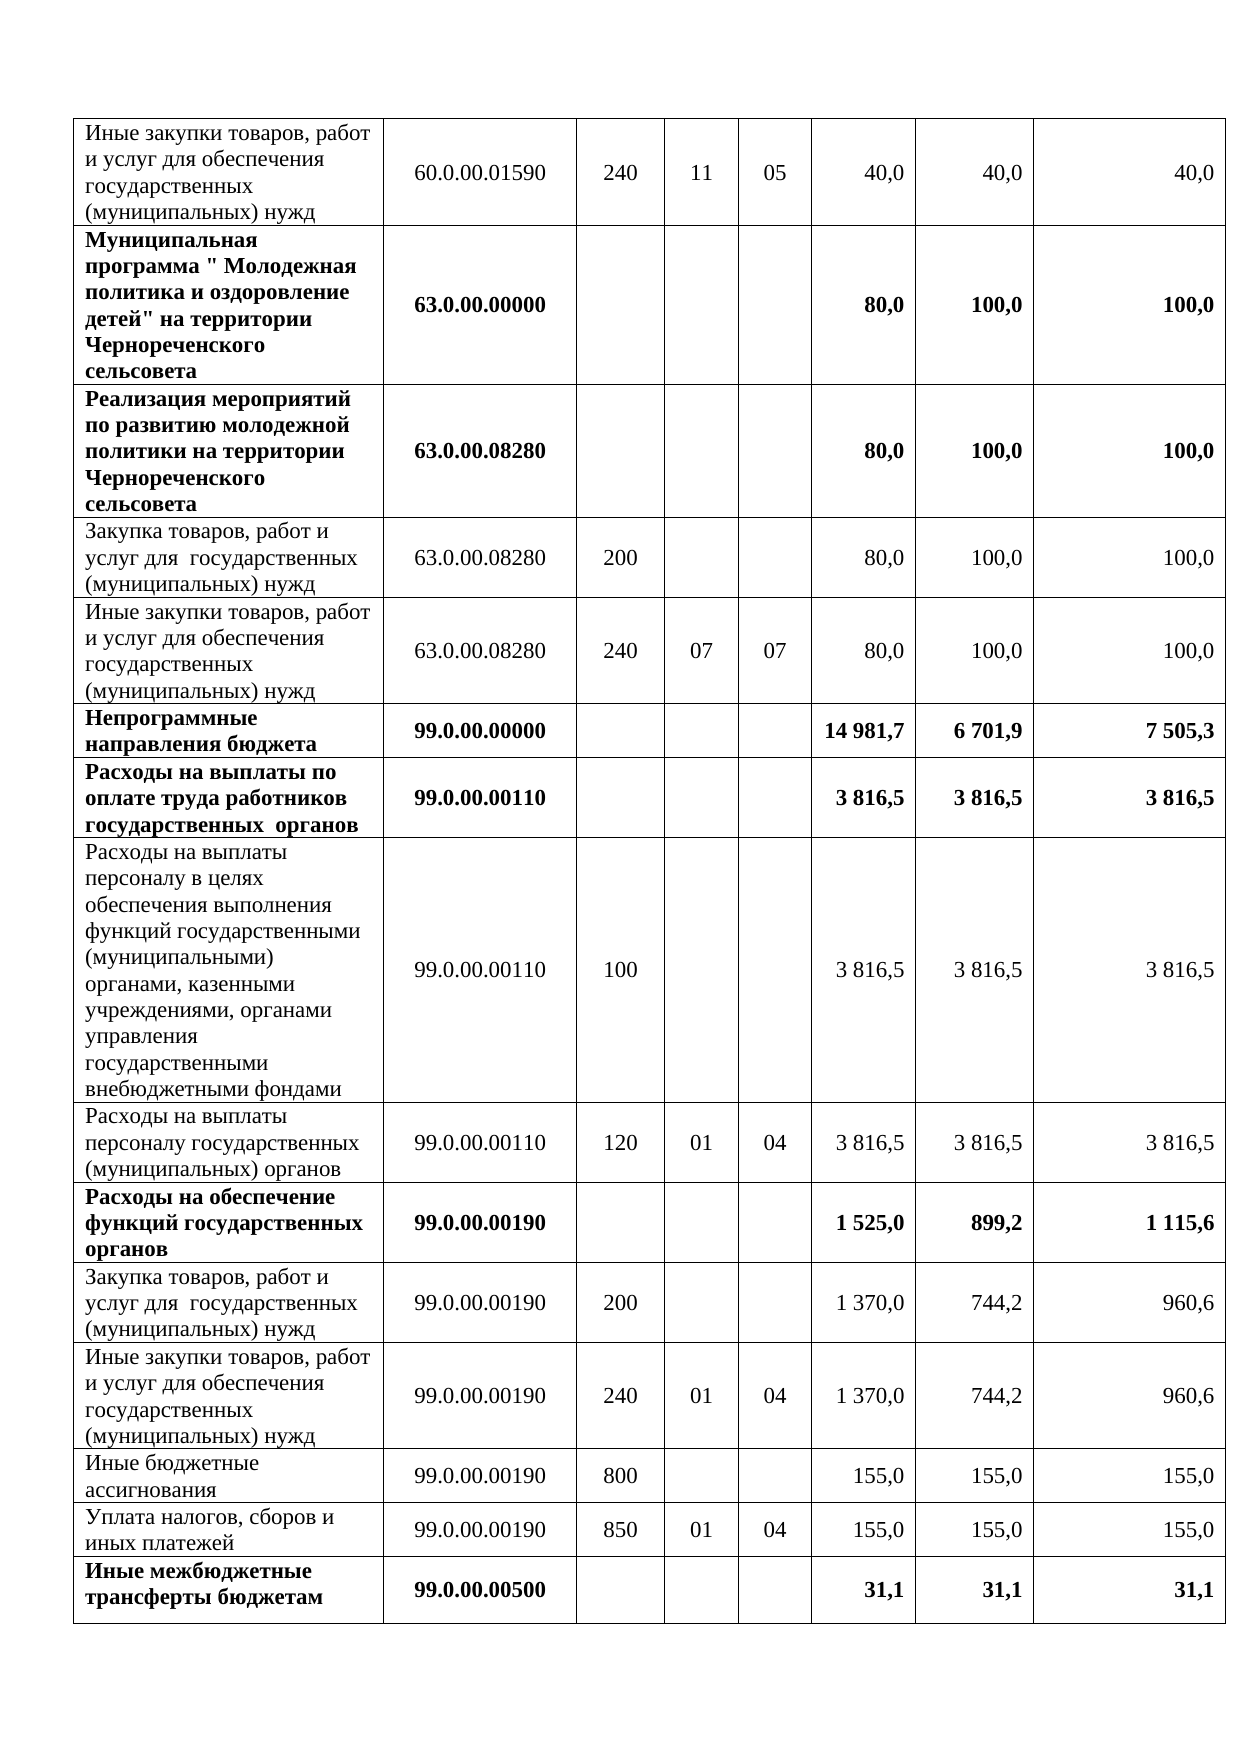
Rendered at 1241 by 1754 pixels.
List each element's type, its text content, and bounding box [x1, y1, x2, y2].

table_cell 3 816,5 [812, 1103, 915, 1182]
table_cell 40,0 [916, 119, 1033, 224]
table_cell [665, 1557, 738, 1623]
table_cell 01 [665, 1503, 738, 1556]
table_cell 1 370,0 [812, 1263, 915, 1342]
table_cell 850 [577, 1503, 664, 1556]
table_cell Расходы на выплаты по оплате труда работников государственных органов [74, 758, 383, 837]
table_cell Уплата налогов, сборов и иных платежей [74, 1503, 383, 1556]
table_cell 63.0.00.08280 [384, 385, 576, 517]
table_cell 3 816,5 [916, 838, 1033, 1102]
table_cell [739, 1557, 811, 1623]
table_cell [739, 1183, 811, 1262]
table_cell 100,0 [1034, 385, 1225, 517]
table_cell [665, 1449, 738, 1502]
table_cell [577, 1183, 664, 1262]
table_cell 3 816,5 [812, 758, 915, 837]
table_cell 3 816,5 [916, 1103, 1033, 1182]
table_cell 155,0 [1034, 1449, 1225, 1502]
table_cell 80,0 [812, 598, 915, 703]
table_cell 01 [665, 1103, 738, 1182]
table_cell 240 [577, 119, 664, 224]
table_cell 100,0 [1034, 226, 1225, 384]
table_cell 99.0.00.00190 [384, 1449, 576, 1502]
table_cell 04 [739, 1343, 811, 1448]
table_cell [577, 1557, 664, 1623]
table_cell 7 505,3 [1034, 704, 1225, 757]
table_cell Расходы на выплаты персоналу в целях обеспечения выполнения функций государственными (муниципальными) органами, казенными учреждениями, органами управления государственными внебюджетными фондами [74, 838, 383, 1102]
table_cell 1 115,6 [1034, 1183, 1225, 1262]
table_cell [74, 1557, 383, 1623]
table_cell [665, 704, 738, 757]
table_cell [577, 758, 664, 837]
table_cell 63.0.00.08280 [384, 598, 576, 703]
table_cell 100,0 [916, 598, 1033, 703]
table_cell 99.0.00.00000 [384, 704, 576, 757]
table_cell [739, 385, 811, 517]
table_cell 11 [665, 119, 738, 224]
table_cell 744,2 [916, 1263, 1033, 1342]
table_cell 800 [577, 1449, 664, 1502]
table_cell 100 [577, 838, 664, 1102]
table_cell 99.0.00.00500 [384, 1557, 576, 1623]
table_cell 80,0 [812, 385, 915, 517]
table_cell 155,0 [916, 1449, 1033, 1502]
table_cell 40,0 [812, 119, 915, 224]
table_cell 6 701,9 [916, 704, 1033, 757]
table_cell 99.0.00.00190 [384, 1343, 576, 1448]
table_cell 744,2 [916, 1343, 1033, 1448]
table_cell 1 525,0 [812, 1183, 915, 1262]
table_cell [739, 226, 811, 384]
table_cell 99.0.00.00110 [384, 758, 576, 837]
table_cell 05 [739, 119, 811, 224]
table_cell 3 816,5 [1034, 838, 1225, 1102]
table_cell 99.0.00.00190 [384, 1503, 576, 1556]
table_cell 63.0.00.00000 [384, 226, 576, 384]
table_cell 99.0.00.00190 [384, 1263, 576, 1342]
table_cell 31,1 [812, 1557, 915, 1623]
table_cell Иные закупки товаров, работ и услуг для обеспечения государственных (муниципальных) нужд [74, 598, 383, 703]
table_cell 899,2 [916, 1183, 1033, 1262]
table_cell Иные закупки товаров, работ и услуг для обеспечения государственных (муниципальных) нужд [74, 1343, 383, 1448]
table_cell 40,0 [1034, 119, 1225, 224]
table_cell [739, 758, 811, 837]
table_cell 100,0 [916, 518, 1033, 597]
table_cell 07 [665, 598, 738, 703]
table_cell [665, 1183, 738, 1262]
table_cell [665, 758, 738, 837]
table_cell 60.0.00.01590 [384, 119, 576, 224]
table_cell 63.0.00.08280 [384, 518, 576, 597]
table_cell 04 [739, 1503, 811, 1556]
table_cell 99.0.00.00190 [384, 1183, 576, 1262]
table_cell 04 [739, 1103, 811, 1182]
table_cell [577, 226, 664, 384]
table_cell [739, 838, 811, 1102]
table_cell 155,0 [812, 1503, 915, 1556]
table_cell 80,0 [812, 518, 915, 597]
table_cell 3 816,5 [916, 758, 1033, 837]
table_cell 155,0 [812, 1449, 915, 1502]
table_cell 100,0 [1034, 598, 1225, 703]
table_cell 31,1 [1034, 1557, 1225, 1623]
table_cell 3 816,5 [812, 838, 915, 1102]
table_cell [665, 385, 738, 517]
table_cell 01 [665, 1343, 738, 1448]
table_cell [739, 1263, 811, 1342]
table_cell Расходы на обеспечение функций государственных органов [74, 1183, 383, 1262]
table_cell 155,0 [916, 1503, 1033, 1556]
table_cell Иные закупки товаров, работ и услуг для обеспечения государственных (муниципальных) нужд [74, 119, 383, 224]
table_cell 200 [577, 518, 664, 597]
table_cell 31,1 [916, 1557, 1033, 1623]
table_cell 240 [577, 598, 664, 703]
table_cell 99.0.00.00110 [384, 838, 576, 1102]
table_cell Закупка товаров, работ и услуг для государственных (муниципальных) нужд [74, 518, 383, 597]
table_cell 960,6 [1034, 1343, 1225, 1448]
table_cell [665, 518, 738, 597]
table_cell 07 [739, 598, 811, 703]
table_cell 120 [577, 1103, 664, 1182]
table_cell 99.0.00.00110 [384, 1103, 576, 1182]
table_cell [665, 838, 738, 1102]
table_cell Закупка товаров, работ и услуг для государственных (муниципальных) нужд [74, 1263, 383, 1342]
table_cell [577, 704, 664, 757]
table_cell Иные бюджетные ассигнования [74, 1449, 383, 1502]
table_cell Расходы на выплаты персоналу государственных (муниципальных) органов [74, 1103, 383, 1182]
table_cell 100,0 [916, 385, 1033, 517]
table_cell [665, 226, 738, 384]
table_cell [739, 704, 811, 757]
table_cell [739, 518, 811, 597]
table_cell [577, 385, 664, 517]
table_cell Реализация мероприятий по развитию молодежной политики на территории Чернореченского сельсовета [74, 385, 383, 517]
table_cell Муниципальная программа " Молодежная политика и оздоровление детей" на территории Чернореченского сельсовета [74, 226, 383, 384]
table_cell Непрограммные направления бюджета [74, 704, 383, 757]
table_cell 1 370,0 [812, 1343, 915, 1448]
table_cell 155,0 [1034, 1503, 1225, 1556]
table_cell 240 [577, 1343, 664, 1448]
table_cell [739, 1449, 811, 1502]
table_cell 80,0 [812, 226, 915, 384]
table_cell 100,0 [1034, 518, 1225, 597]
table_cell 200 [577, 1263, 664, 1342]
table_cell 100,0 [916, 226, 1033, 384]
table_cell 14 981,7 [812, 704, 915, 757]
table_cell 3 816,5 [1034, 1103, 1225, 1182]
table_cell 960,6 [1034, 1263, 1225, 1342]
table_cell 3 816,5 [1034, 758, 1225, 837]
table_cell [665, 1263, 738, 1342]
